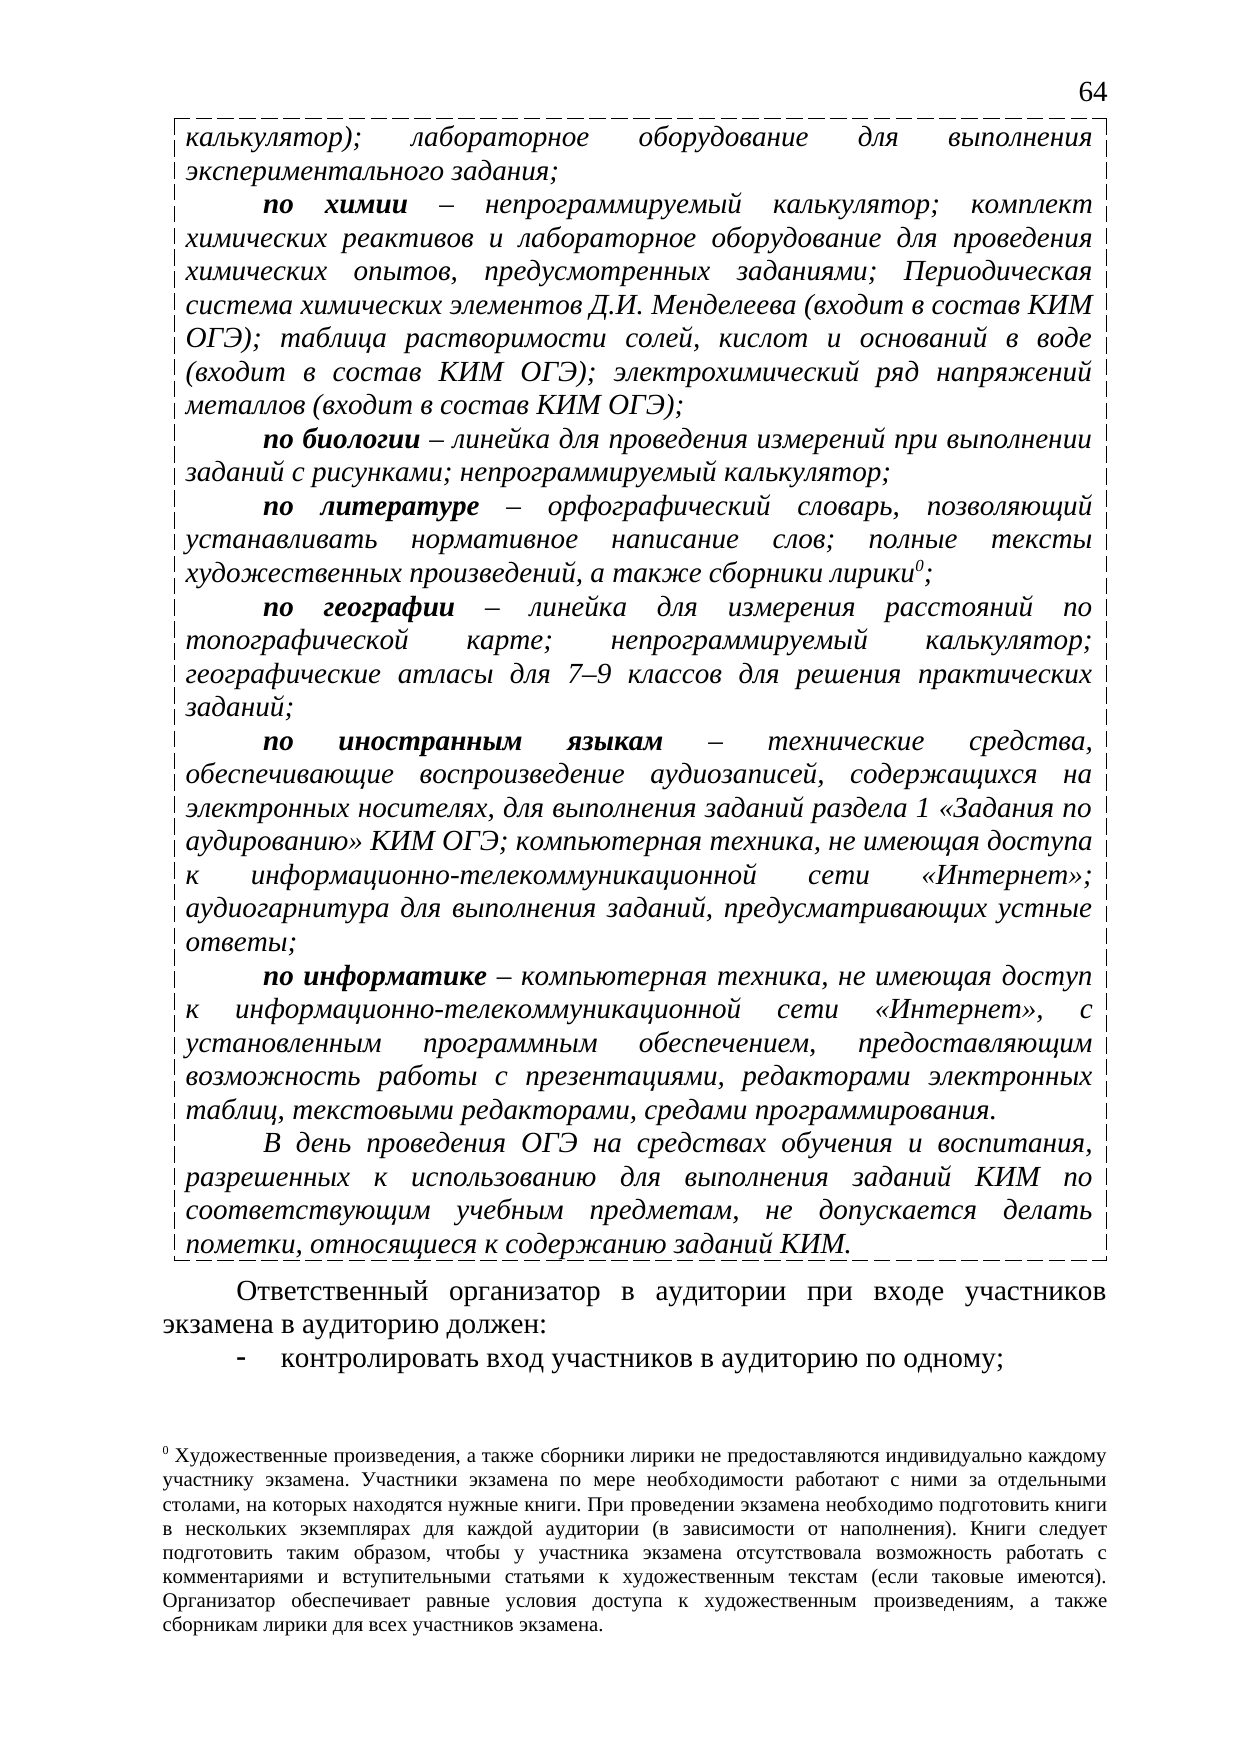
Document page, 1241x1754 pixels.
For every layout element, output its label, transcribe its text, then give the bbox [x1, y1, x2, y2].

list контролировать вход участников в аудиторию по одному; [162, 1340, 1107, 1374]
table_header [174, 118, 1107, 1259]
text Ответственный организатор в аудитории при входе участников экзамена в аудиторию должен: [162, 1273, 1107, 1340]
